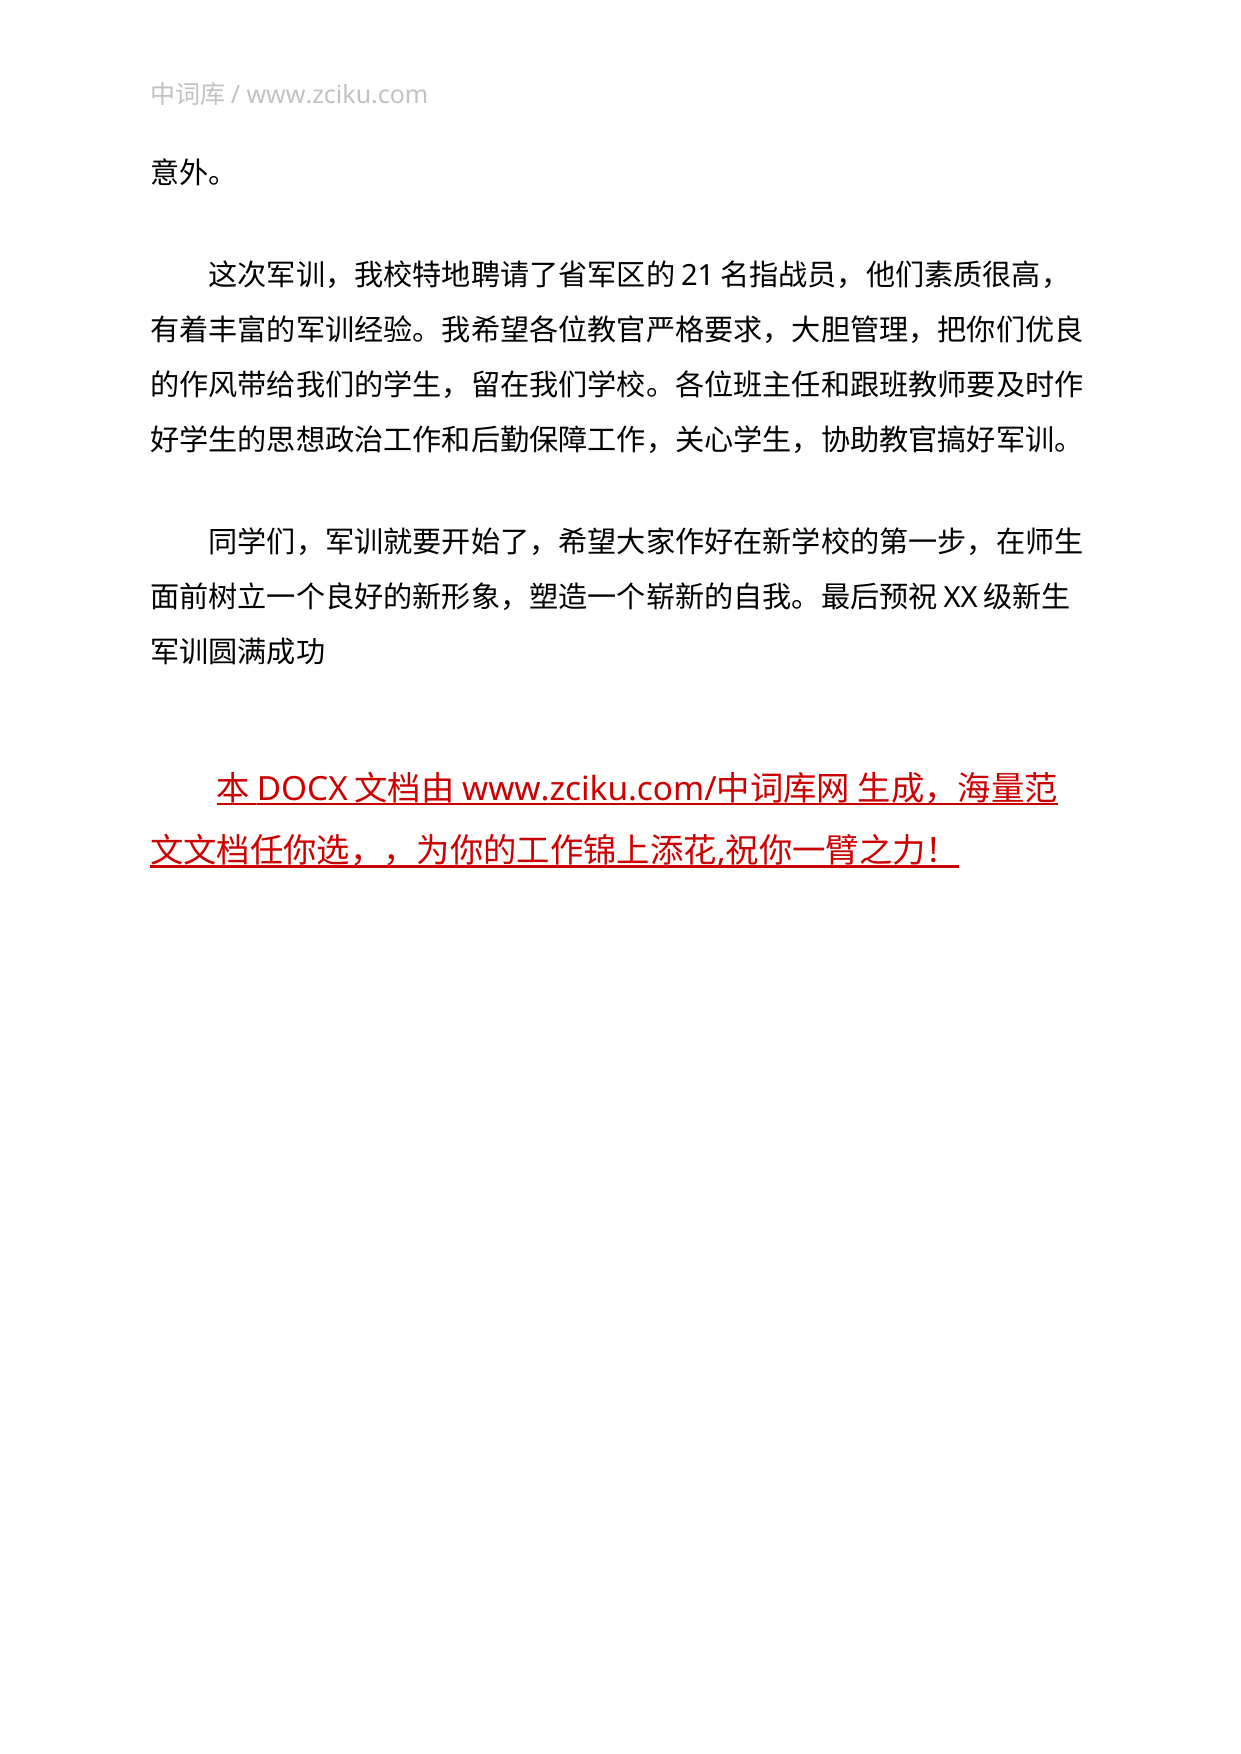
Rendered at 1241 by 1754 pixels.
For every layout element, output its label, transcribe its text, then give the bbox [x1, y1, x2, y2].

text 同学们，军训就要开始了，希望大家作好在新学校的第一步，在师生面前树立一个良好的新形象，塑造一个崭新的自我。最后预祝XX级新生军训圆满成功 [150, 518, 1090, 671]
text 本DOCX文档由 www.zciku.com/中词库网 生成，海量范文文档任你选，，为你的工作锦上添花,祝你一臂之力！ [150, 761, 1090, 872]
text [150, 150, 1090, 192]
text 这次军训，我校特地聘请了省军区的21名指战员，他们素质很高，有着丰富的军训经验。我希望各位教官严格要求，大胆管理，把你们优良的作风带给我们的学生，留在我们学校。各位班主任和跟班教师要及时作好学生的思想政治工作和后勤保障工作，关心学生，协助教官搞好军训。 [150, 252, 1090, 459]
